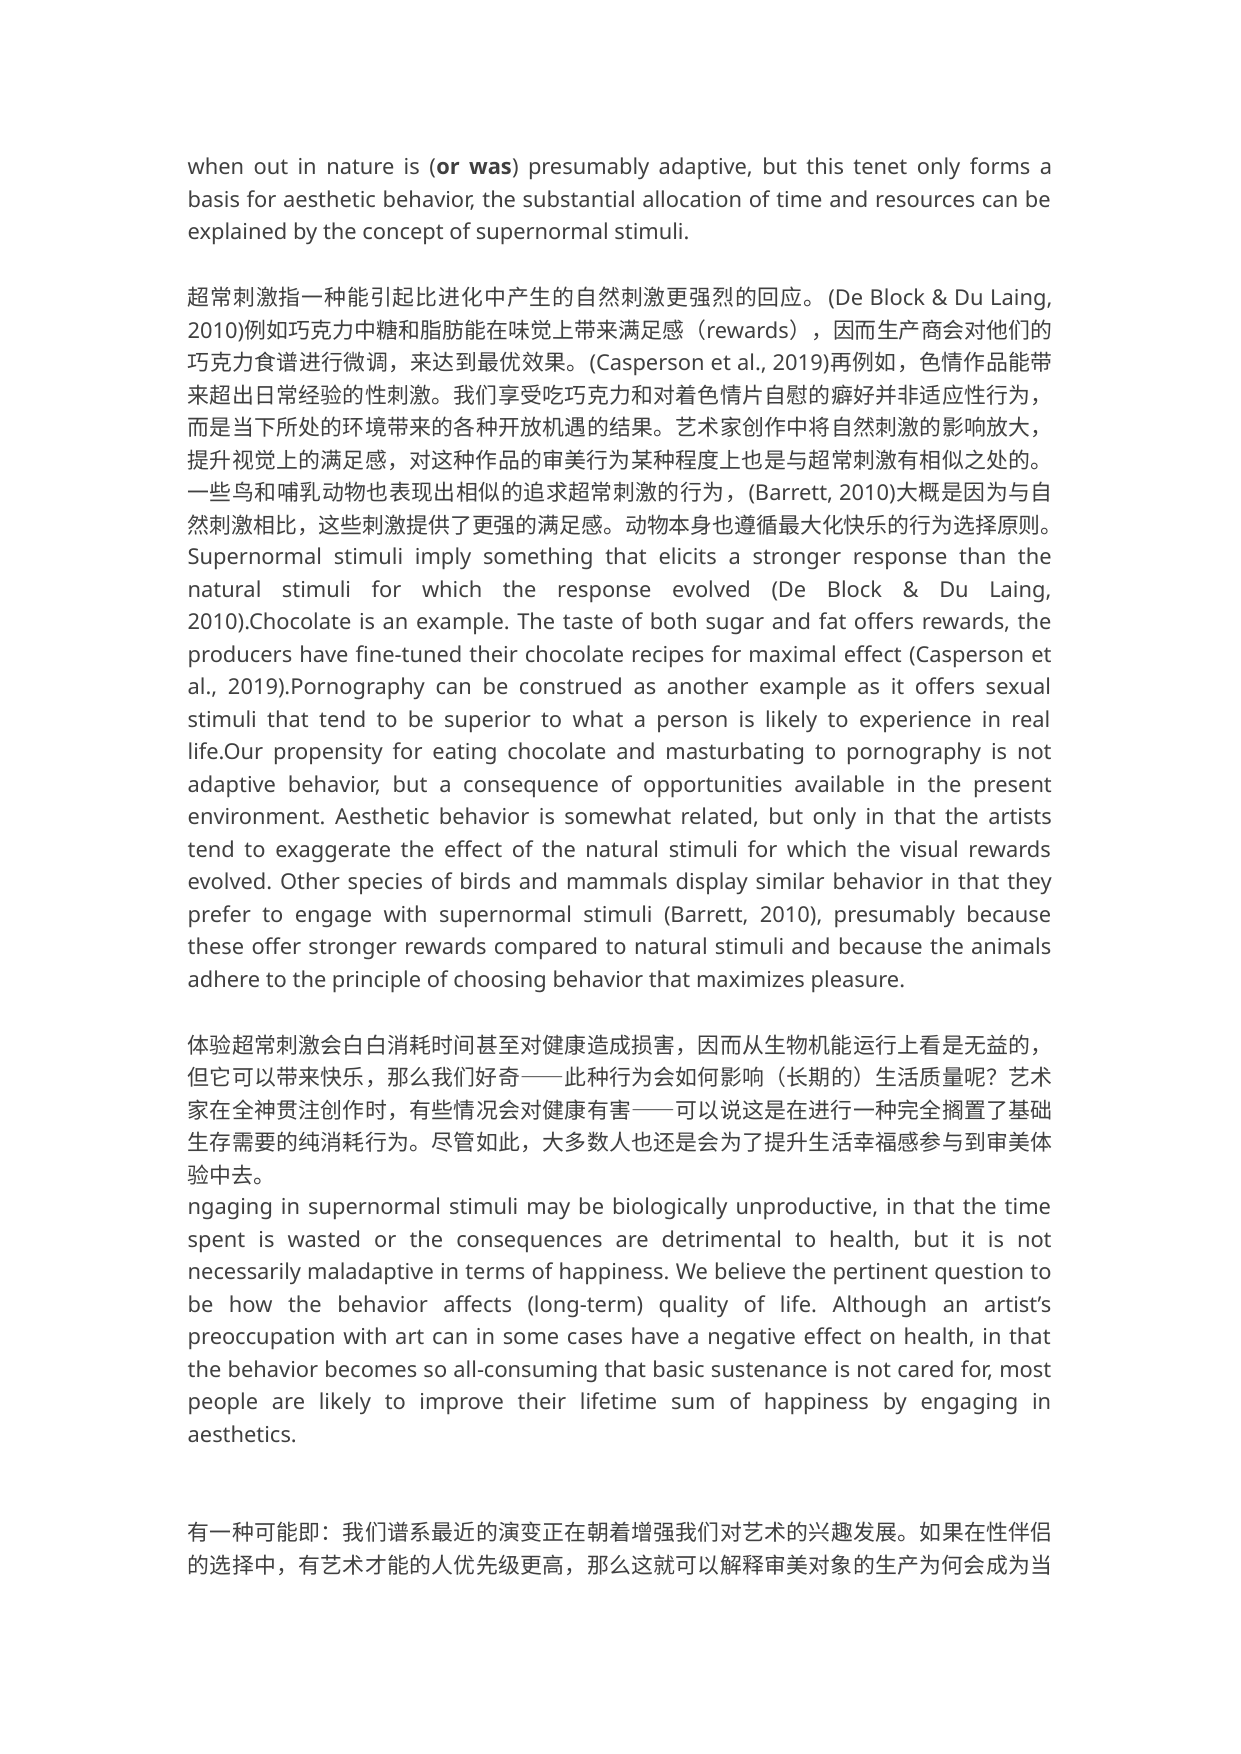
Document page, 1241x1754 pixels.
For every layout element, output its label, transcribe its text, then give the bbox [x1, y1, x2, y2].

text 体验超常刺激会白白消耗时间甚至对健康造成损害，因而从生物机能运行上看是无益的，但它可以带来快乐，那么我们好奇——此种行为会如何影响（长期的）生活质量呢？艺术家在全神贯注创作时，有些情况会对健康有害——可以说这是在进行一种完全搁置了基础生存需要的纯消耗行为。尽管如此，大多数人也还是会为了提升生活幸福感参与到审美体验中去。 [187, 1027, 1053, 1190]
text Supernormal stimuli imply something that elicits a stronger response than the natural stimuli for which the response evolved (De Block & Du Laing, 2010).Chocolate is an example. The taste of both sugar and fat offers rewards, the producers have fine-tuned their chocolate recipes for maximal effect (Casperson et al., 2019).Pornography can be construed as another example as it offers sexual stimuli that tend to be superior to what a person is likely to experience in real life.Our propensity for eating chocolate and masturbating to pornography is not adaptive behavior, but a consequence of opportunities available in the present environment. Aesthetic behavior is somewhat related, but only in that the artists tend to exaggerate the effect of the natural stimuli for which the visual rewards evolved. Other species of birds and mammals display similar behavior in that they prefer to engage with supernormal stimuli (Barrett, 2010), presumably because these offer stronger rewards compared to natural stimuli and because the animals adhere to the principle of choosing behavior that maximizes pleasure. [187, 540, 1053, 995]
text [187, 1515, 1053, 1580]
text 超常刺激指一种能引起比进化中产生的自然刺激更强烈的回应。(De Block & Du Laing, 2010)例如巧克力中糖和脂肪能在味觉上带来满足感（rewards），因而生产商会对他们的巧克力食谱进行微调，来达到最优效果。(Casperson et al., 2019)再例如，色情作品能带来超出日常经验的性刺激。我们享受吃巧克力和对着色情片自慰的癖好并非适应性行为，而是当下所处的环境带来的各种开放机遇的结果。艺术家创作中将自然刺激的影响放大，提升视觉上的满足感，对这种作品的审美行为某种程度上也是与超常刺激有相似之处的。一些鸟和哺乳动物也表现出相似的追求超常刺激的行为，(Barrett, 2010)大概是因为与自然刺激相比，这些刺激提供了更强的满足感。动物本身也遵循最大化快乐的行为选择原则。 [187, 280, 1053, 540]
text ngaging in supernormal stimuli may be biologically unproductive, in that the time spent is wasted or the consequences are detrimental to health, but it is not necessarily maladaptive in terms of happiness. We believe the pertinent question to be how the behavior affects (long-term) quality of life. Although an artist’s preoccupation with art can in some cases have a negative effect on health, in that the behavior becomes so all-consuming that basic sustenance is not cared for, most people are likely to improve their lifetime sum of happiness by engaging in aesthetics. [187, 1190, 1053, 1450]
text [187, 150, 1053, 247]
